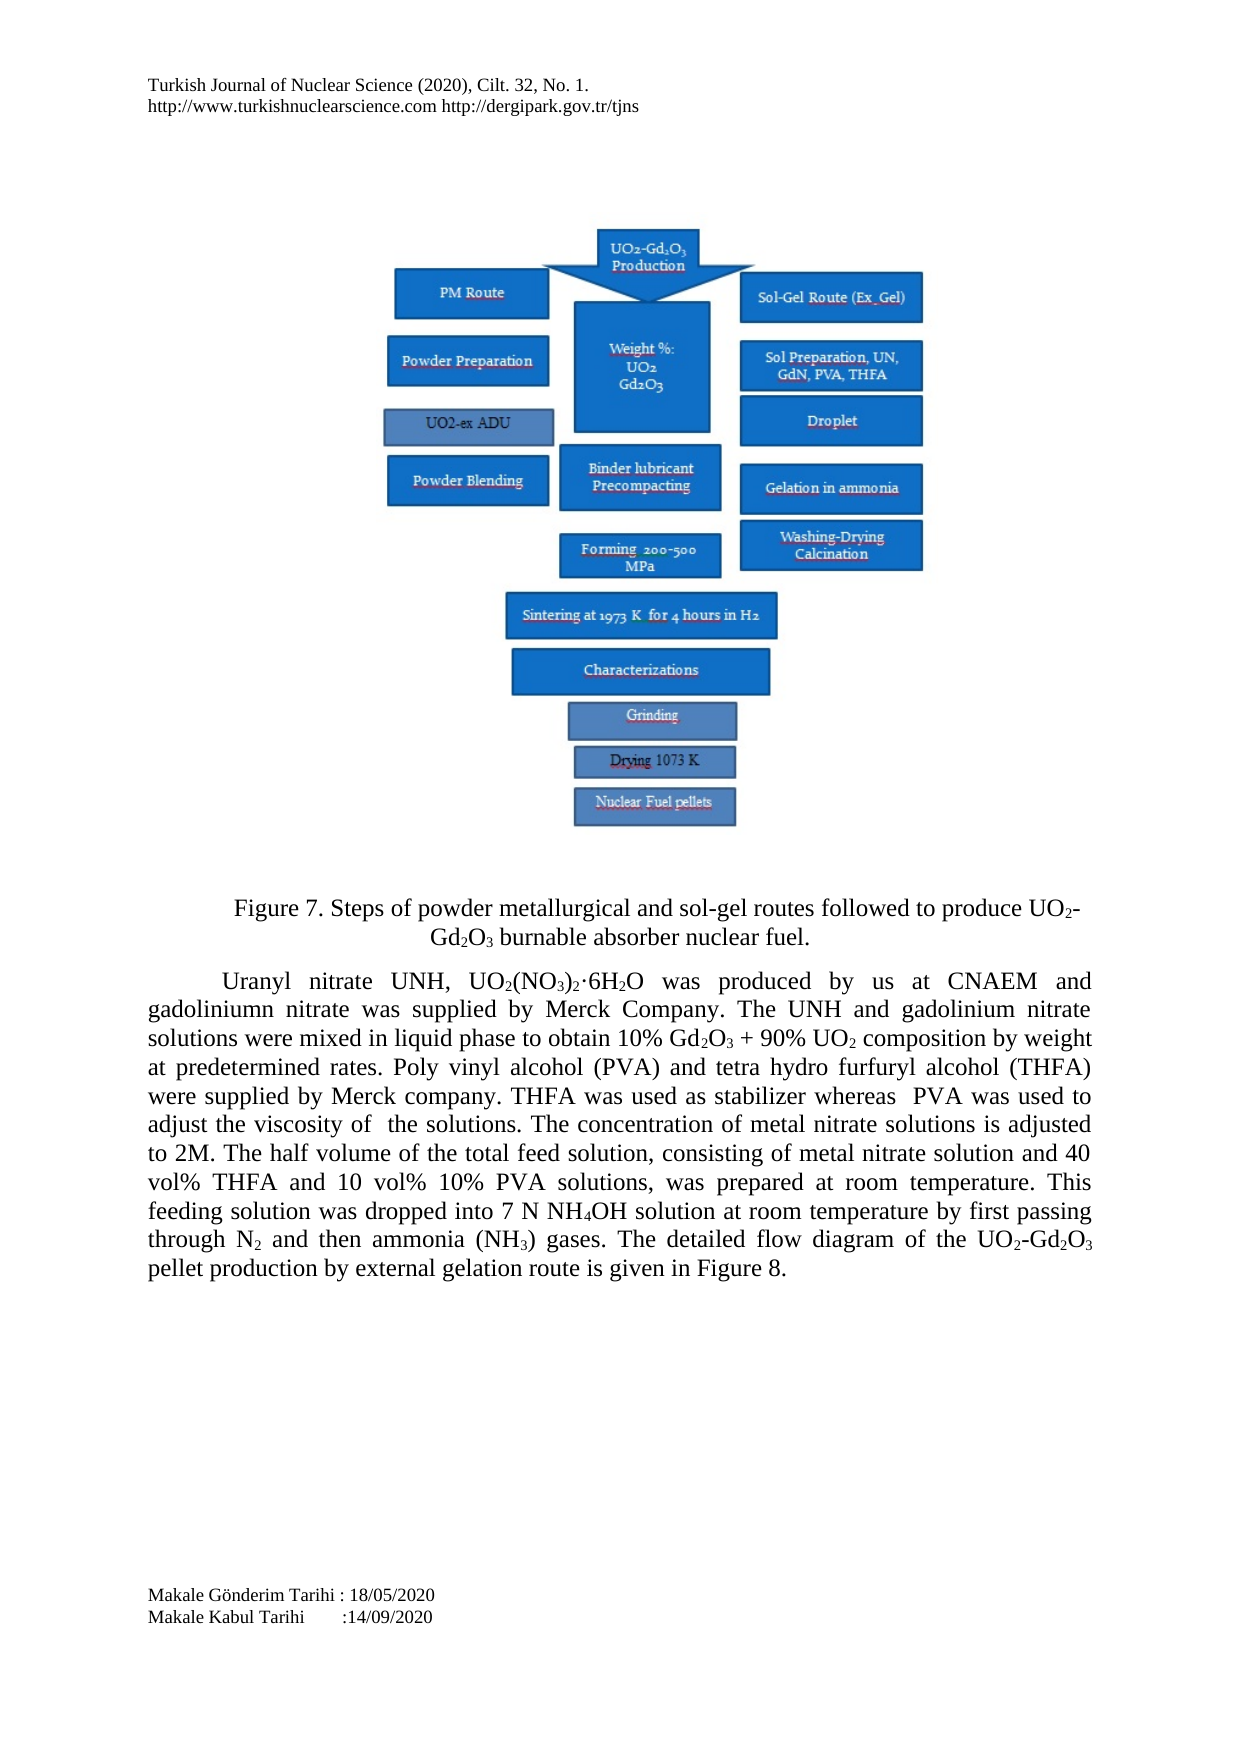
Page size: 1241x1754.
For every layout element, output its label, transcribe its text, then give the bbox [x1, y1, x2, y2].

text Uranyl nitrate UNH, UO2(NO3)2·6H2O was produced by us at CNAEM and gadoliniumn nitrate was supplied by Merck Company. The UNH and gadolinium nitrate solutions were mixed in liquid phase to obtain 10% Gd2O3 + 90% UO2 composition by weight at predetermined rates. Poly vinyl alcohol (PVA) and tetra hydro furfuryl alcohol (THFA) were supplied by Merck company. THFA was used as stabilizer whereas PVA was used to adjust the viscosity of the solutions. The concentration of metal nitrate solutions is adjusted to 2M. The half volume of the total feed solution, consisting of metal nitrate solution and 40 vol% THFA and 10 vol% 10% PVA solutions, was prepared at room temperature. This feeding solution was dropped into 7 N NH4OH solution at room temperature by first passing through N2 and then ammonia (NH3) gases. The detailed flow diagram of the UO2-Gd2O3 pellet production by external gelation route is given in Figure 8. [148, 966, 1092, 1282]
text Figure 7. Steps of powder metallurgical and sol-gel routes followed to produce UO2- Gd2O3 burnable absorber nuclear fuel. [148, 893, 1092, 951]
picture [375, 212, 939, 835]
